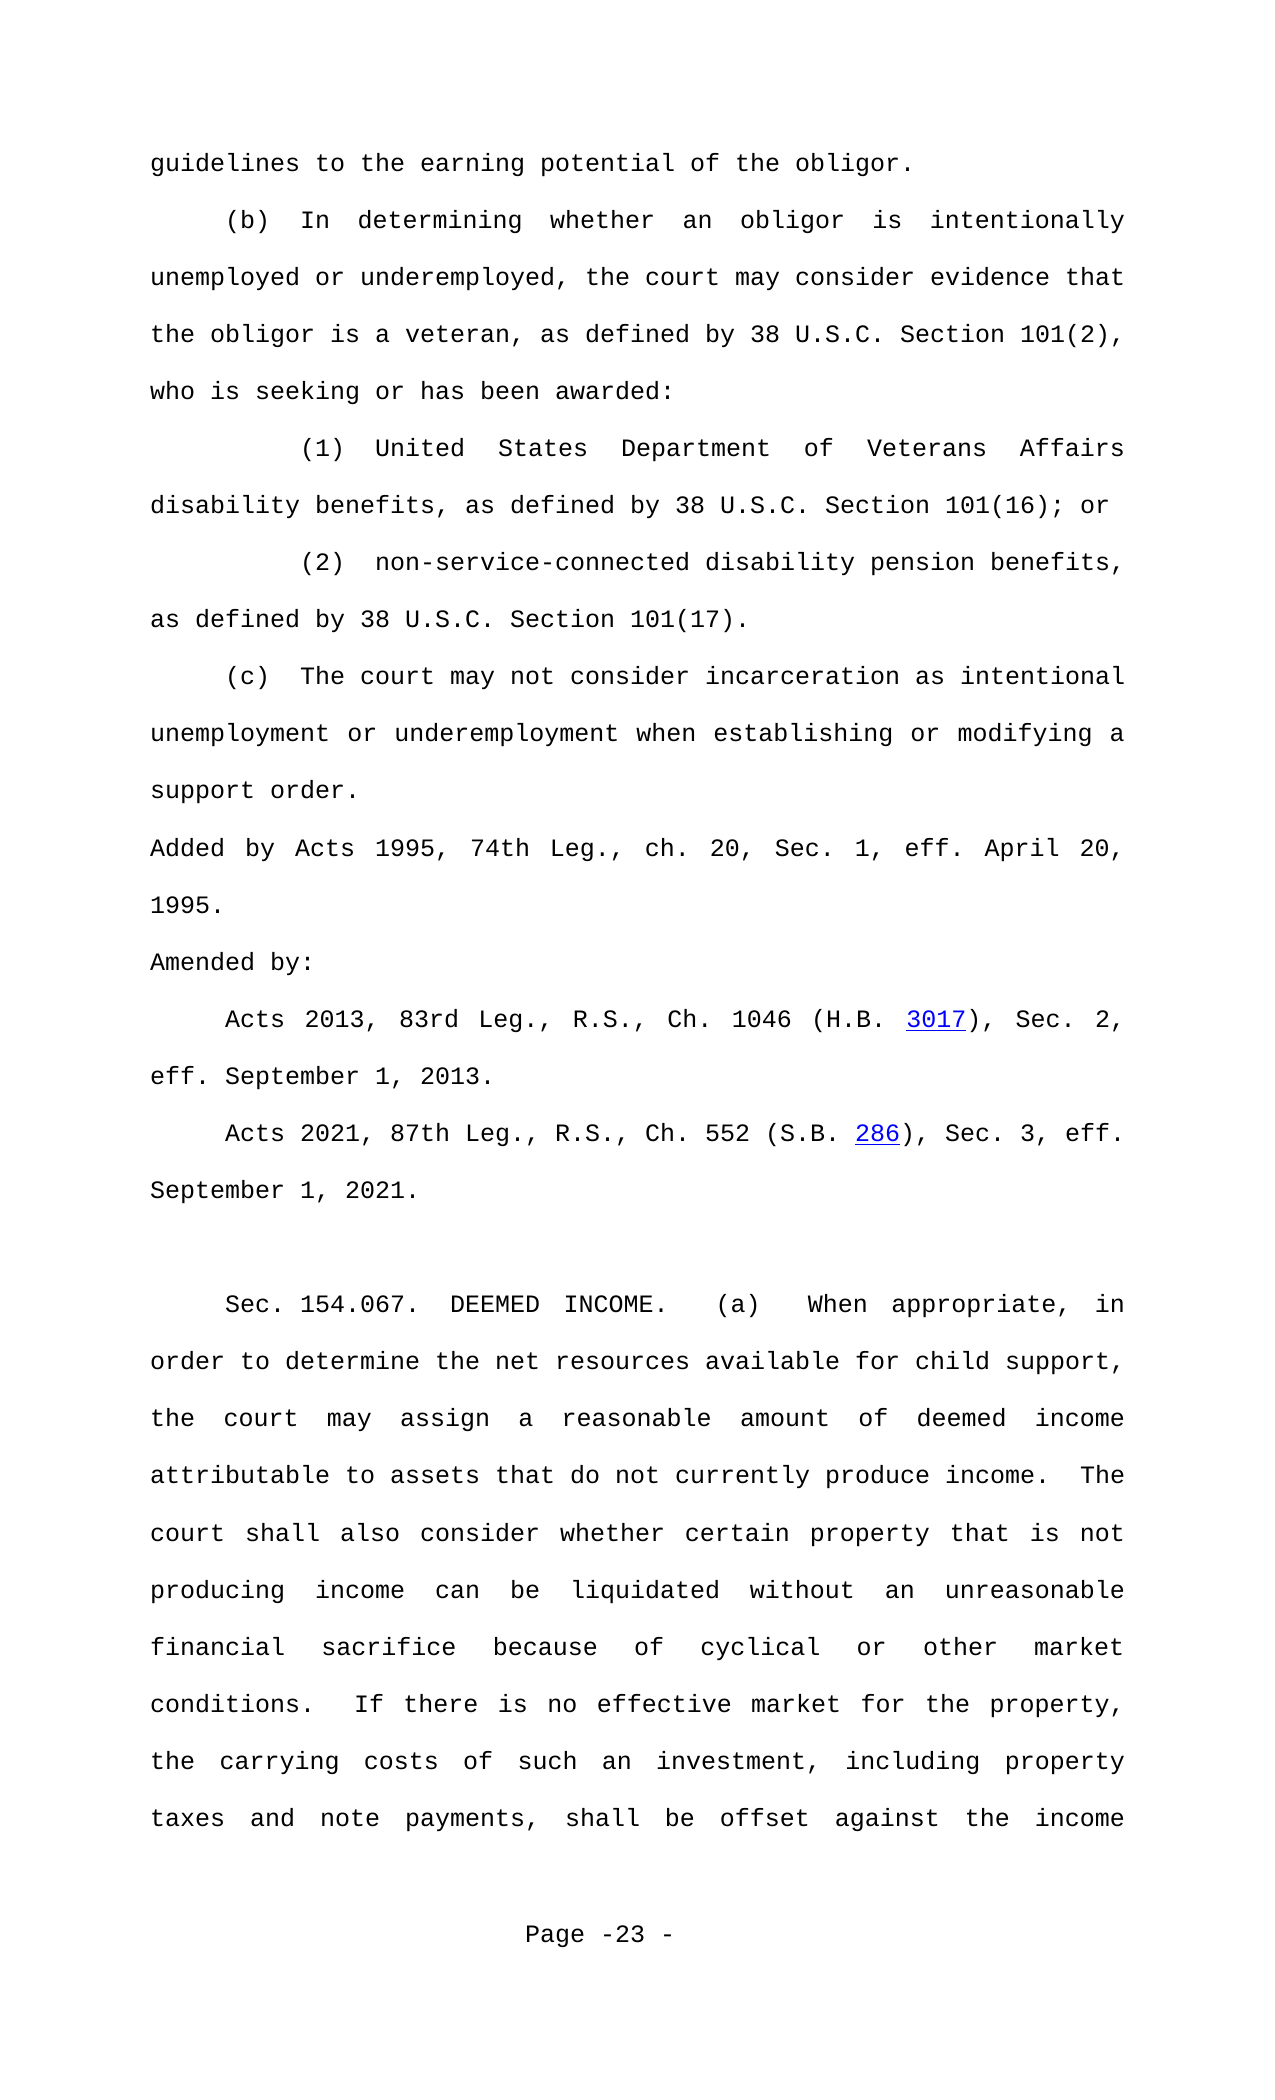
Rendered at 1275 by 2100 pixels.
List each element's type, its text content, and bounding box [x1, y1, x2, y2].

text (2) non-service-connected disability pension benefits, as defined by 38 U.S.C. Section 101(17). [150, 549, 1125, 635]
text Acts 2013, 83rd Leg., R.S., Ch. 1046 (H.B. 3017), Sec. 2, eff. September 1, 2013. [150, 1006, 1125, 1092]
text (c) The court may not consider incarceration as intentional unemployment or underemployment when establishing or modifying a support order. [150, 664, 1125, 806]
text Amended by: [150, 949, 1125, 978]
text Acts 2021, 87th Leg., R.S., Ch. 552 (S.B. 286), Sec. 3, eff. September 1, 2021. [150, 1120, 1125, 1206]
text Added by Acts 1995, 74th Leg., ch. 20, Sec. 1, eff. April 20, 1995. [150, 835, 1125, 921]
text (1) United States Department of Veterans Affairs disability benefits, as defined by 38 U.S.C. Section 101(16); or [150, 435, 1125, 521]
